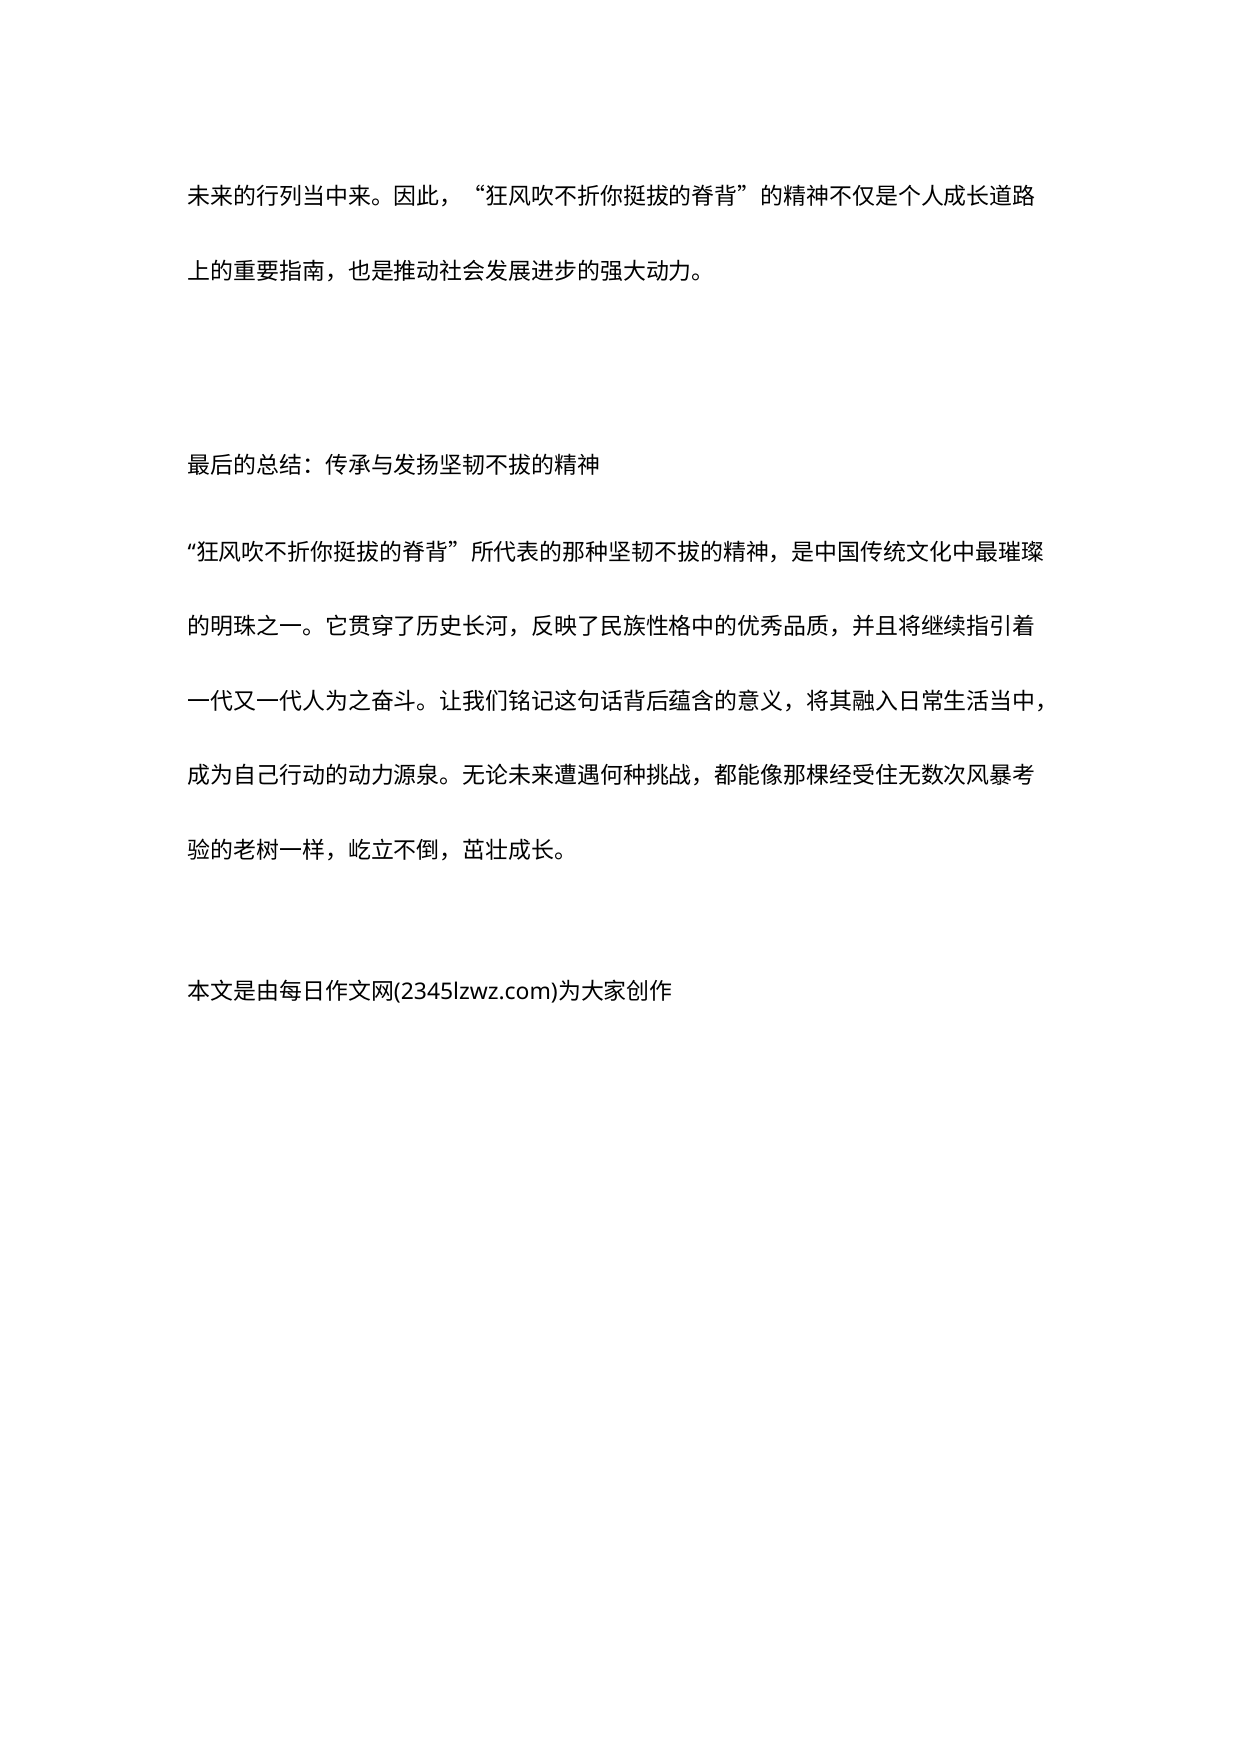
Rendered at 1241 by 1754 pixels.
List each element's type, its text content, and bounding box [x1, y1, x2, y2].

text “狂风吹不折你挺拔的脊背”所代表的那种坚韧不拔的精神，是中国传统文化中最璀璨的明珠之一。它贯穿了历史长河，反映了民族性格中的优秀品质，并且将继续指引着一代又一代人为之奋斗。让我们铭记这句话背后蕴含的意义，将其融入日常生活当中，成为自己行动的动力源泉。无论未来遭遇何种挑战，都能像那棵经受住无数次风暴考验的老树一样，屹立不倒，茁壮成长。 [187, 517, 1053, 881]
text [187, 162, 1053, 302]
text 本文是由每日作文网(2345lzwz.com)为大家创作 [187, 957, 1053, 1022]
text 最后的总结：传承与发扬坚韧不拔的精神 [187, 431, 1053, 496]
